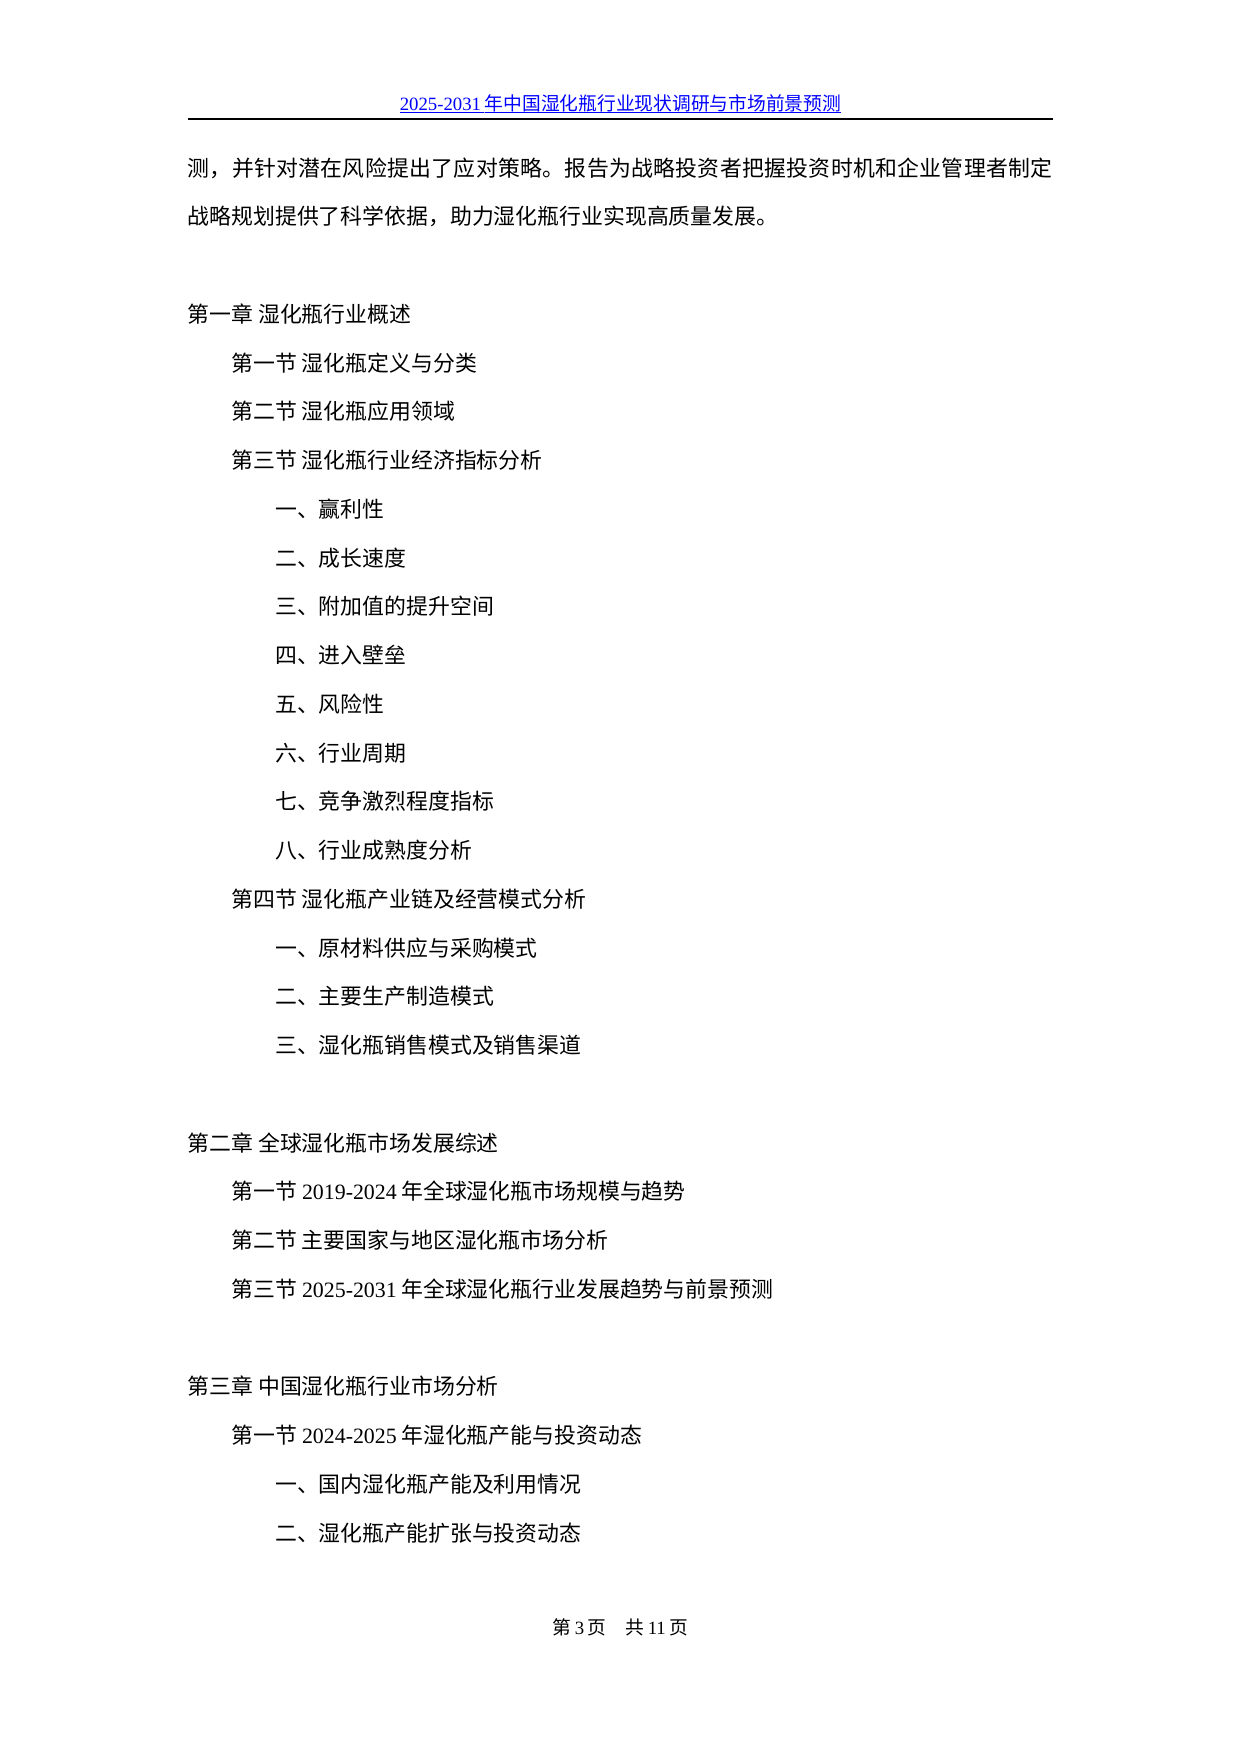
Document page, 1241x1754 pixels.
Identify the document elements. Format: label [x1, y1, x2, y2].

text [187, 150, 1053, 1548]
